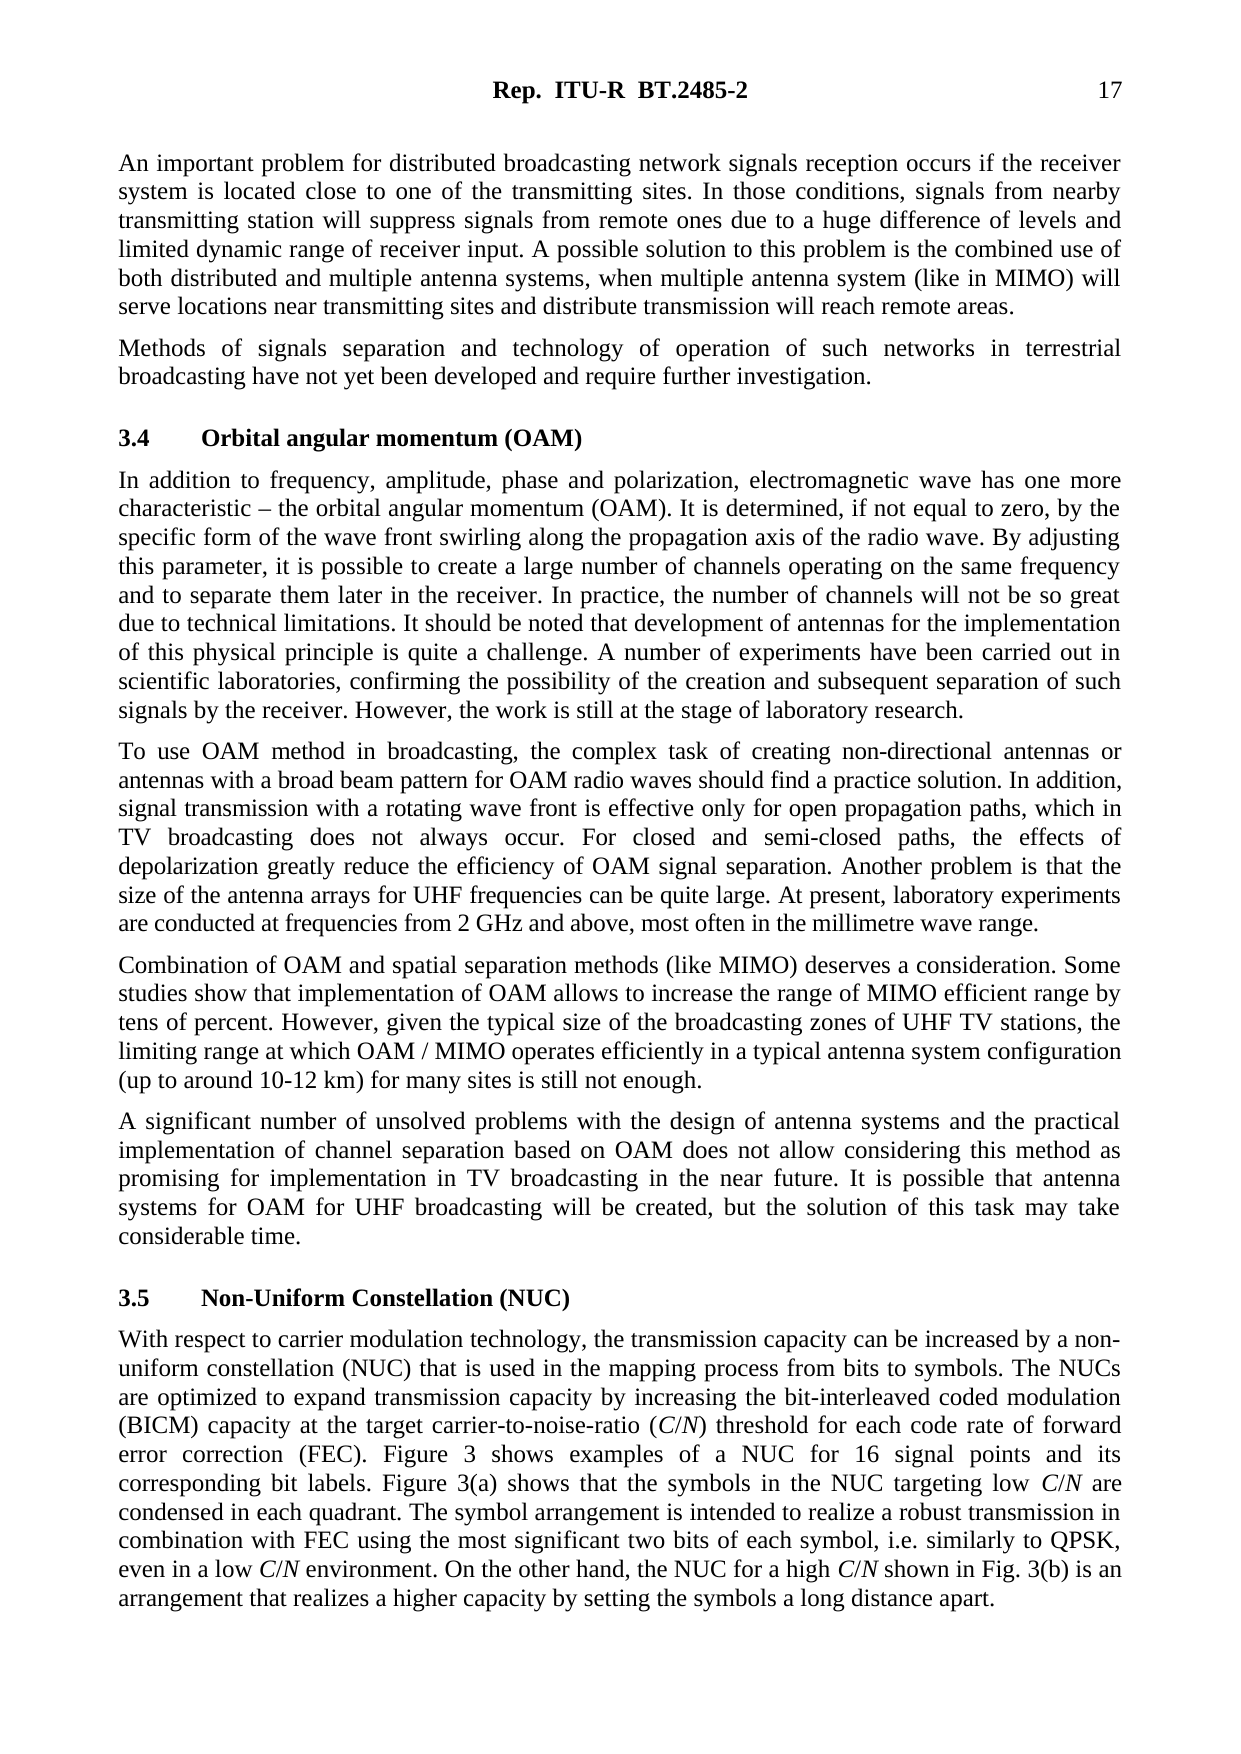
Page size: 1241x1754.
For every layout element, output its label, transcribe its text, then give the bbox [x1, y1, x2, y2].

title An important problem for distributed broadcasting network signals reception occurs if the receiver system is located close to one of the transmitting sites. In those conditions, signals from nearby transmitting station will suppress signals from remote ones due to a huge difference of levels and limited dynamic range of receiver input. A possible solution to this problem is the combined use of both distributed and multiple antenna systems, when multiple antenna system (like in MIMO) will serve locations near transmitting sites and distribute transmission will reach remote areas. [118, 148, 1122, 320]
text A significant number of unsolved problems with the design of antenna systems and the practical implementation of channel separation based on OAM does not allow considering this method as promising for implementation in TV broadcasting in the near future. It is possible that antenna systems for OAM for UHF broadcasting will be created, but the solution of this task may take considerable time. [118, 1106, 1122, 1250]
subtitle 3.5 Non-Uniform Constellation (NUC) [118, 1283, 1122, 1312]
text To use OAM method in broadcasting, the complex task of creating non-directional antennas or antennas with a broad beam pattern for OAM radio waves should find a practice solution. In addition, signal transmission with a rotating wave front is effective only for open propagation paths, which in TV broadcasting does not always occur. For closed and semi-closed paths, the effects of depolarization greatly reduce the efficiency of OAM signal separation. Another problem is that the size of the antenna arrays for UHF frequencies can be quite large. At present, laboratory experiments are conducted at frequencies from 2 GHz and above, most often in the millimetre wave range. [118, 736, 1122, 937]
text With respect to carrier modulation technology, the transmission capacity can be increased by a non-uniform constellation (NUC) that is used in the mapping process from bits to symbols. The NUCs are optimized to expand transmission capacity by increasing the bit-interleaved coded modulation (BICM) capacity at the target carrier-to-noise-ratio (C/N) threshold for each code rate of forward error correction (FEC). Figure 3 shows examples of a NUC for 16 signal points and its corresponding bit labels. Figure 3(a) shows that the symbols in the NUC targeting low C/N are condensed in each quadrant. The symbol arrangement is intended to realize a robust transmission in combination with FEC using the most significant two bits of each symbol, i.e. similarly to QPSK, even in a low C/N environment. On the other hand, the NUC for a high C/N shown in Fig. 3(b) is an arrangement that realizes a higher capacity by setting the symbols a long distance apart. [118, 1324, 1122, 1612]
text Combination of OAM and spatial separation methods (like MIMO) deserves a consideration. Some studies show that implementation of OAM allows to increase the range of MIMO efficient range by tens of percent. However, given the typical size of the broadcasting zones of UHF TV stations, the limiting range at which OAM / MIMO operates efficiently in a typical antenna system configuration (up to around 10-12 km) for many sites is still not enough. [118, 950, 1122, 1093]
subtitle 3.4 Orbital angular momentum (OAM) [118, 423, 1122, 452]
text In addition to frequency, amplitude, phase and polarization, electromagnetic wave has one more characteristic – the orbital angular momentum (OAM). It is determined, if not equal to zero, by the specific form of the wave front swirling along the propagation axis of the radio wave. By adjusting this parameter, it is possible to create a large number of channels operating on the same frequency and to separate them later in the receiver. In practice, the number of channels will not be so great due to technical limitations. It should be noted that development of antennas for the implementation of this physical principle is quite a challenge. A number of experiments have been carried out in scientific laboratories, confirming the possibility of the creation and subsequent separation of such signals by the receiver. However, the work is still at the stage of laboratory research. [118, 465, 1122, 723]
text Methods of signals separation and technology of operation of such networks in terrestrial broadcasting have not yet been developed and require further investigation. [118, 333, 1122, 390]
